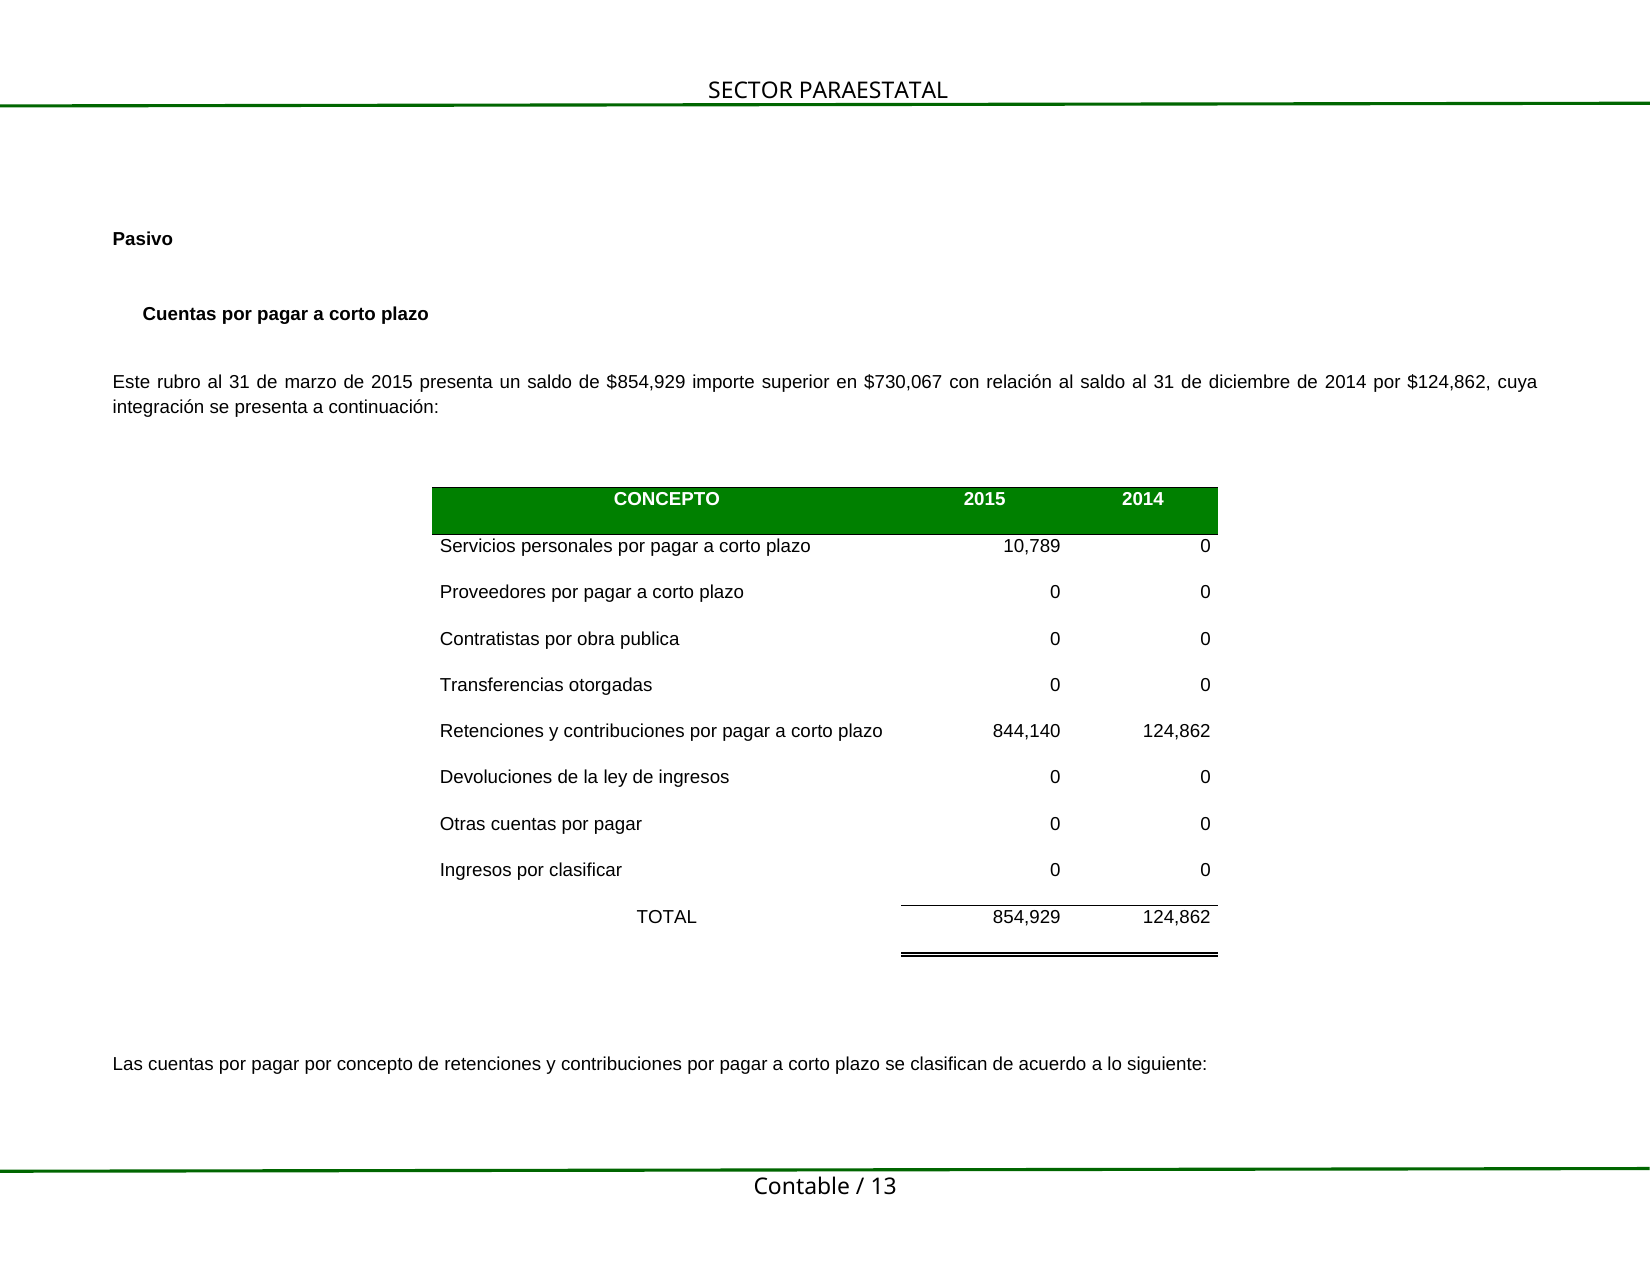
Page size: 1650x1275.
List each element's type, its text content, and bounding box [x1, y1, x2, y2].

table_cell 0 [901, 859, 1068, 905]
table_cell Servicios personales por pagar a corto plazo [432, 535, 901, 581]
table_cell 0 [1068, 812, 1218, 859]
table_cell 844,140 [901, 720, 1068, 766]
table_cell 0 [1068, 627, 1218, 674]
table_cell 0 [1068, 674, 1218, 720]
table_header 2015 [901, 488, 1068, 534]
table_cell TOTAL [432, 905, 901, 952]
table_cell 0 [1068, 766, 1218, 812]
table_cell Ingresos por clasificar [432, 859, 901, 905]
table_header 2014 [1068, 488, 1218, 534]
table_cell Proveedores por pagar a corto plazo [432, 581, 901, 627]
text Pasivo [112, 225, 1537, 250]
table_cell 0 [1068, 535, 1218, 581]
table_cell 0 [901, 627, 1068, 674]
table_cell 124,862 [1068, 720, 1218, 766]
table_cell 0 [901, 581, 1068, 627]
table_cell 0 [901, 766, 1068, 812]
table_cell Retenciones y contribuciones por pagar a corto plazo [432, 720, 901, 766]
table_cell 0 [901, 812, 1068, 859]
table_header CONCEPTO [432, 488, 901, 534]
table_cell 0 [901, 674, 1068, 720]
table_cell Devoluciones de la ley de ingresos [432, 766, 901, 812]
table_cell Contratistas por obra publica [432, 627, 901, 674]
table_cell 124,862 [1068, 906, 1218, 952]
table_cell 0 [1068, 859, 1218, 905]
table_cell 854,929 [901, 906, 1068, 952]
text Este rubro al 31 de marzo de 2015 presenta un saldo de $854,929 importe superior en $730,067 con relación al saldo al 31 de diciembre de 2014 por $124,862, cuya integración se presenta a continuación: [112, 371, 1537, 417]
table_cell 10,789 [901, 535, 1068, 581]
text Las cuentas por pagar por concepto de retenciones y contribuciones por pagar a corto plazo se clasifican de acuerdo a lo siguiente: [112, 1053, 1537, 1074]
table_cell Transferencias otorgadas [432, 674, 901, 720]
table_cell Otras cuentas por pagar [432, 812, 901, 859]
text Cuentas por pagar a corto plazo [142, 300, 1537, 325]
table_cell 0 [1068, 581, 1218, 627]
